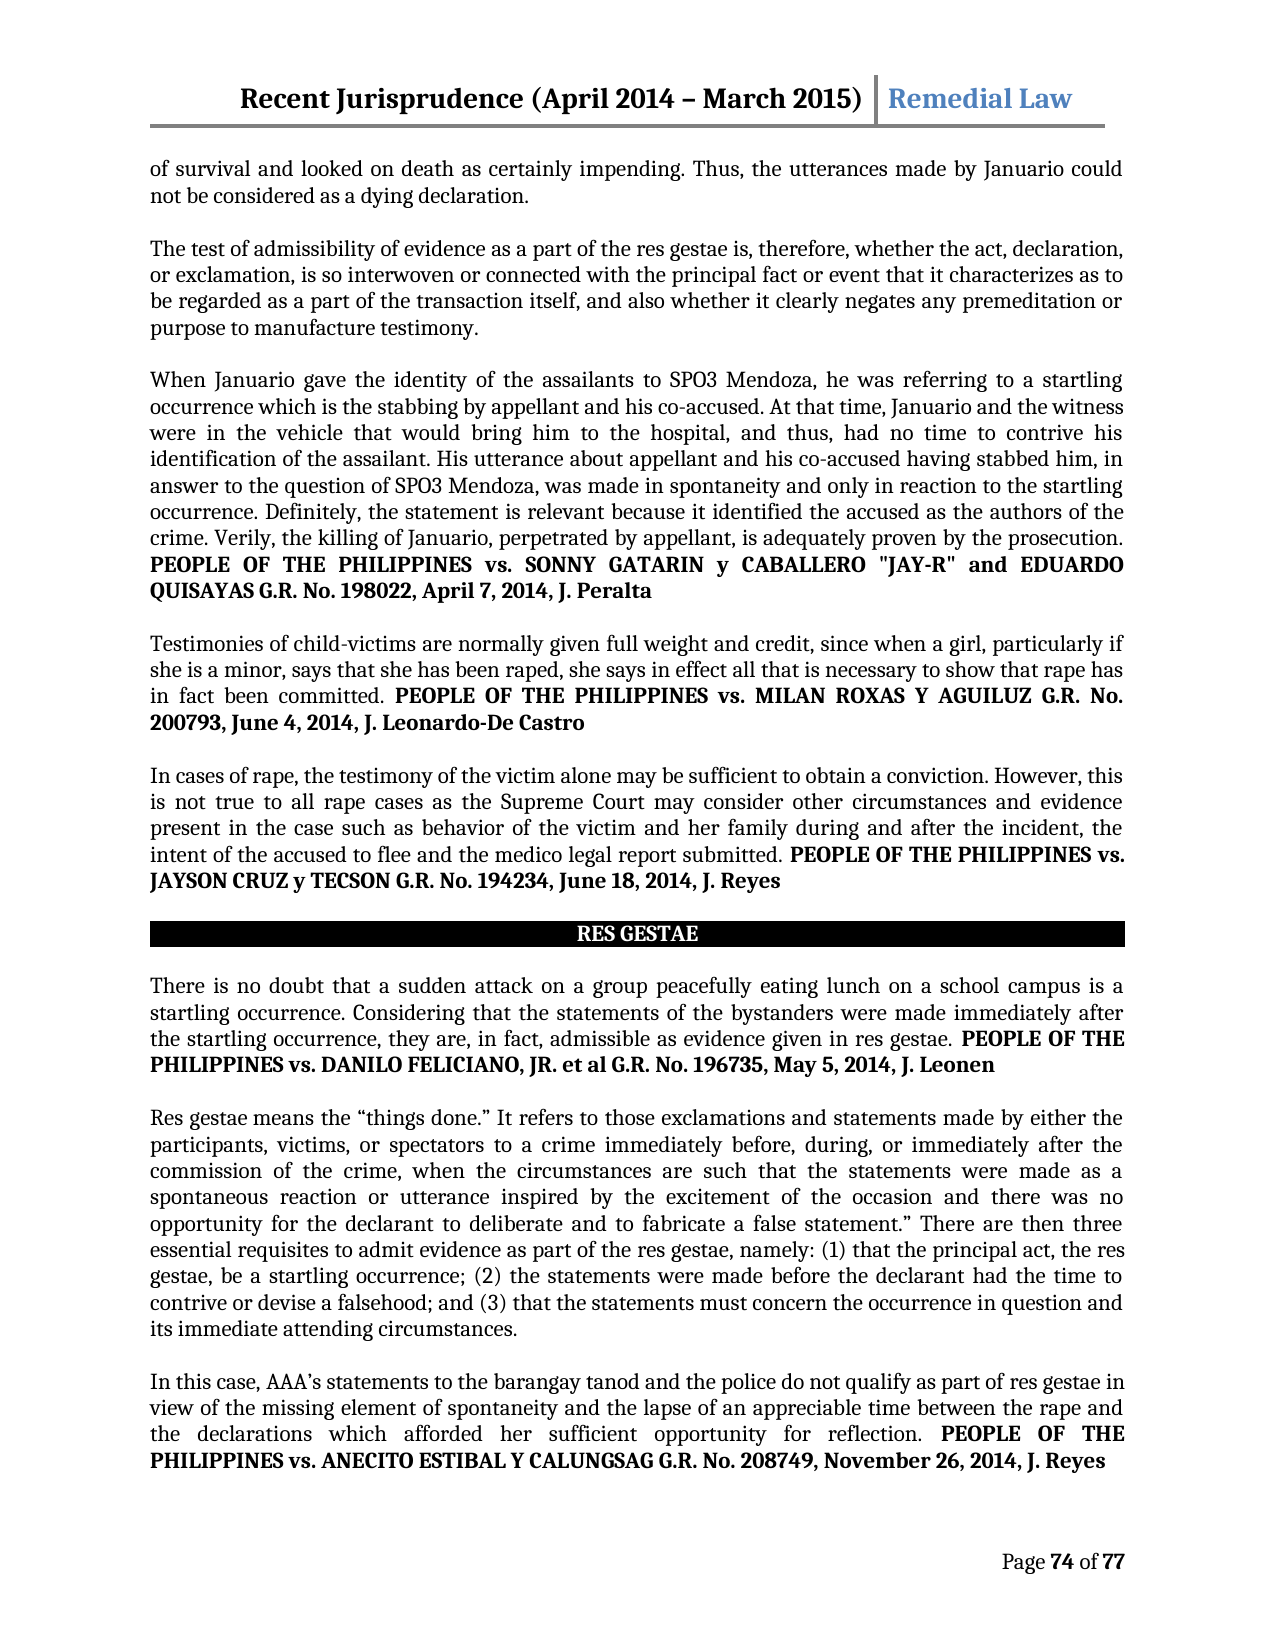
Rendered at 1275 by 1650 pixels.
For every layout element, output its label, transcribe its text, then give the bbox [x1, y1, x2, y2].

text RES GESTAE [150, 921, 1125, 947]
text Testimonies of child-victims are normally given full weight and credit, since when a girl, particularly if she is a minor, says that she has been raped, she says in effect all that is necessary to show that rape has in fact been committed. PEOPLE OF THE PHILIPPINES vs. MILAN ROXAS Y AGUILUZ G.R. No. 200793, June 4, 2014, J. Leonardo-De Castro [150, 631, 1125, 736]
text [150, 156, 1125, 209]
text In this case, AAA’s statements to the barangay tanod and the police do not qualify as part of res gestae in view of the missing element of spontaneity and the lapse of an appreciable time between the rape and the declarations which afforded her sufficient opportunity for reflection. PEOPLE OF THE PHILIPPINES vs. ANECITO ESTIBAL Y CALUNGSAG G.R. No. 208749, November 26, 2014, J. Reyes [150, 1368, 1125, 1474]
text Res gestae means the “things done.” It refers to those exclamations and statements made by either the participants, victims, or spectators to a crime immediately before, during, or immediately after the commission of the crime, when the circumstances are such that the statements were made as a spontaneous reaction or utterance inspired by the excitement of the occasion and there was no opportunity for the declarant to deliberate and to fabricate a false statement.” There are then three essential requisites to admit evidence as part of the res gestae, namely: (1) that the principal act, the res gestae, be a startling occurrence; (2) the statements were made before the declarant had the time to contrive or devise a falsehood; and (3) that the statements must concern the occurrence in question and its immediate attending circumstances. [150, 1105, 1125, 1342]
text There is no doubt that a sudden attack on a group peacefully eating lunch on a school campus is a startling occurrence. Considering that the statements of the bystanders were made immediately after the startling occurrence, they are, in fact, admissible as evidence given in res gestae. PEOPLE OF THE PHILIPPINES vs. DANILO FELICIANO, JR. et al G.R. No. 196735, May 5, 2014, J. Leonen [150, 973, 1125, 1079]
text When Januario gave the identity of the assailants to SPO3 Mendoza, he was referring to a startling occurrence which is the stabbing by appellant and his co-accused. At that time, Januario and the witness were in the vehicle that would bring him to the hospital, and thus, had no time to contrive his identification of the assailant. His utterance about appellant and his co-accused having stabbed him, in answer to the question of SPO3 Mendoza, was made in spontaneity and only in reaction to the startling occurrence. Definitely, the statement is relevant because it identified the accused as the authors of the crime. Verily, the killing of Januario, perpetrated by appellant, is adequately proven by the prosecution. PEOPLE OF THE PHILIPPINES vs. SONNY GATARIN y CABALLERO "JAY-R" and EDUARDO QUISAYAS G.R. No. 198022, April 7, 2014, J. Peralta [150, 367, 1125, 604]
text In cases of rape, the testimony of the victim alone may be sufficient to obtain a conviction. However, this is not true to all rape cases as the Supreme Court may consider other circumstances and evidence present in the case such as behavior of the victim and her family during and after the incident, the intent of the accused to flee and the medico legal report submitted. PEOPLE OF THE PHILIPPINES vs. JAYSON CRUZ y TECSON G.R. No. 194234, June 18, 2014, J. Reyes [150, 762, 1125, 894]
text The test of admissibility of evidence as a part of the res gestae is, therefore, whether the act, declaration, or exclamation, is so interwoven or connected with the principal fact or event that it characterizes as to be regarded as a part of the transaction itself, and also whether it clearly negates any premeditation or purpose to manufacture testimony. [150, 235, 1125, 341]
